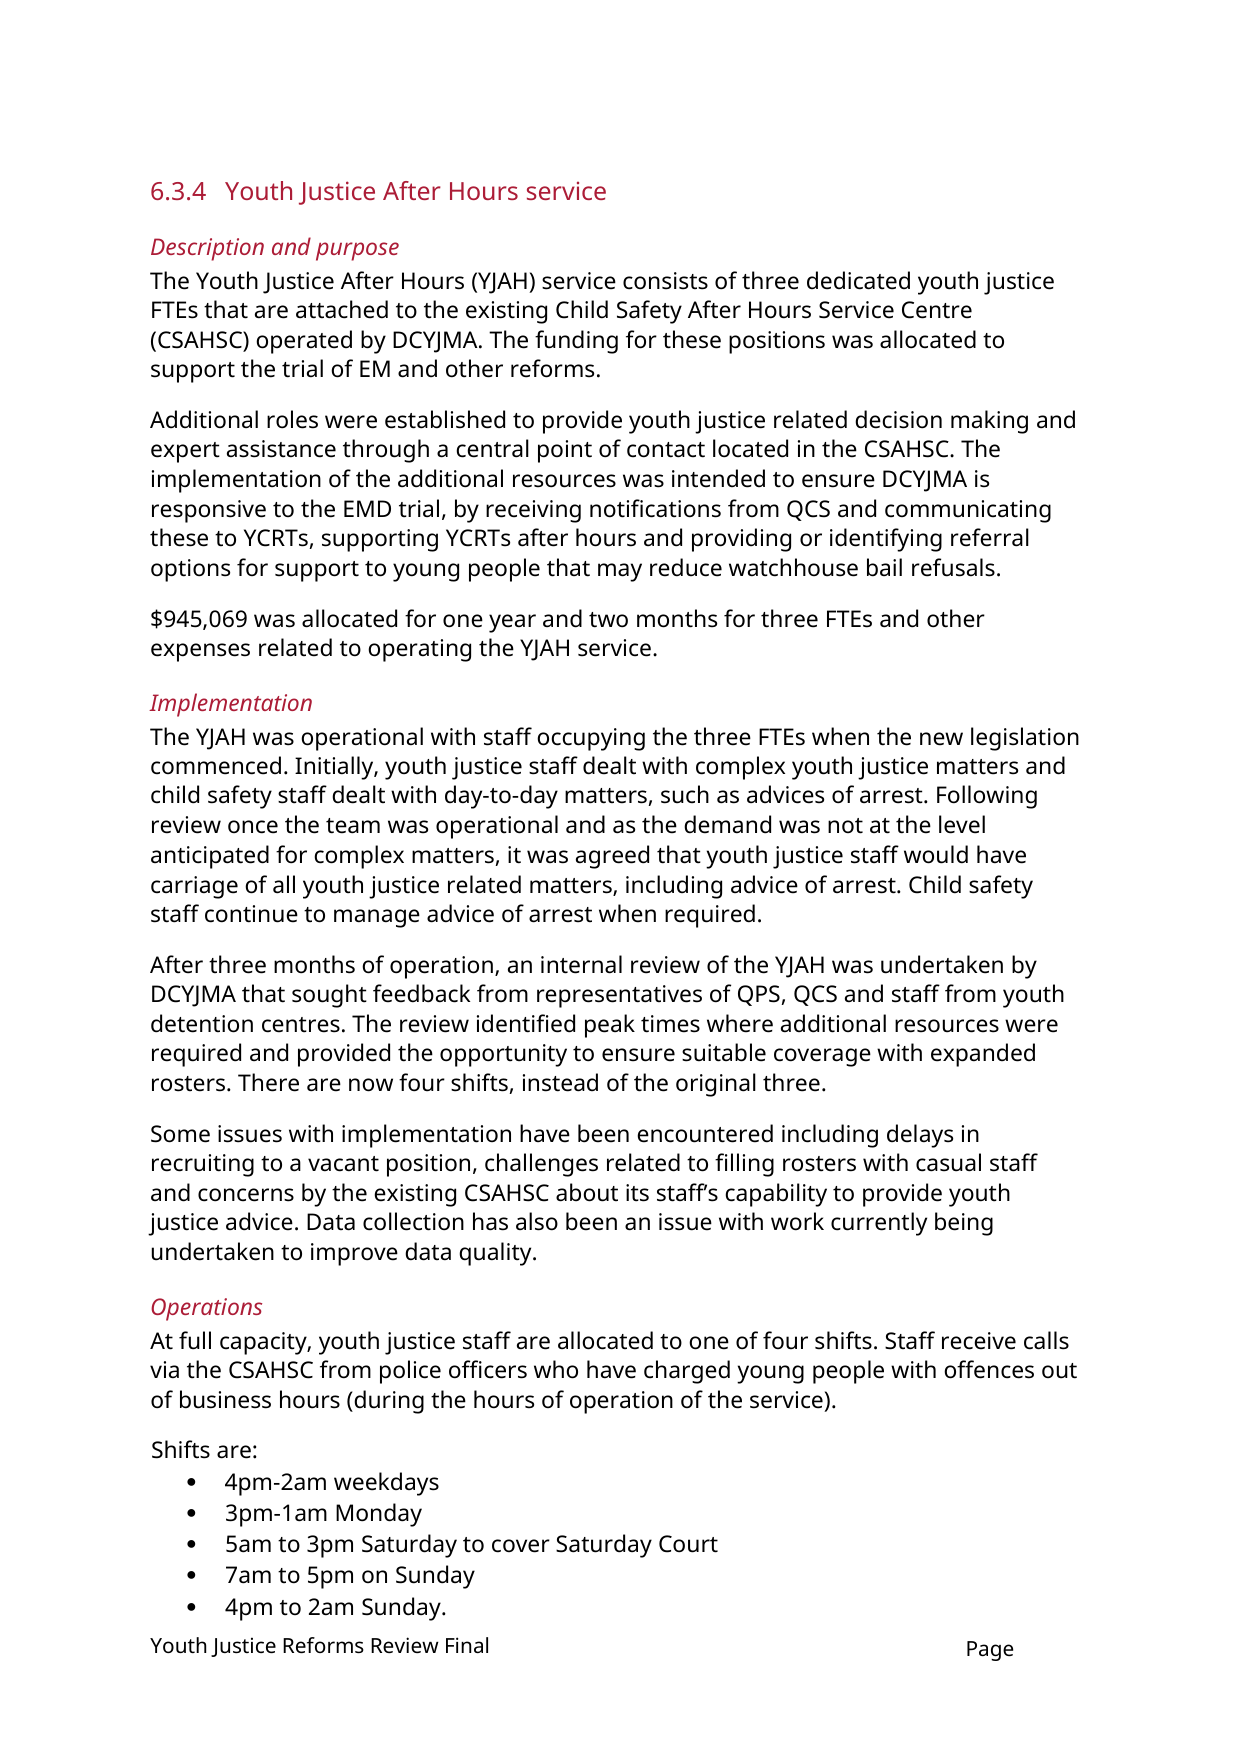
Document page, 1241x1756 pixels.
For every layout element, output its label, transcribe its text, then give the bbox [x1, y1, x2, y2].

text Shifts are: [151, 1434, 1240, 1466]
text After three months of operation, an internal review of the YJAH was undertaken by DCYJMA that sought feedback from representatives of QPS, QCS and staff from youth detention centres. The review identified peak times where additional resources were required and provided the opportunity to ensure suitable coverage with expanded rosters. There are now four shifts, instead of the original three. [150, 950, 1079, 1098]
text The Youth Justice After Hours (YJAH) service consists of three dedicated youth justice FTEs that are attached to the existing Child Safety After Hours Service Centre (CSAHSC) operated by DCYJMA. The funding for these positions was allocated to support the trial of EM and other reforms. [150, 266, 1077, 384]
subtitle Youth Justice After Hours service [150, 173, 1240, 207]
list 5am to 3pm Saturday to cover Saturday Court [187, 1528, 1240, 1559]
text At full capacity, youth justice staff are allocated to one of four shifts. Staff receive calls via the CSAHSC from police officers who have charged young people with offences out of business hours (during the hours of operation of the service). [150, 1326, 1091, 1415]
list 4pm-2am weekdays [187, 1466, 1240, 1497]
text Additional roles were established to provide youth justice related decision making and expert assistance through a central point of contact located in the CSAHSC. The implementation of the additional resources was intended to ensure DCYJMA is responsive to the EMD trial, by receiving notifications from QCS and communicating these to YCRTs, supporting YCRTs after hours and providing or identifying referral options for support to young people that may reduce watchhouse bail refusals. [150, 405, 1086, 583]
text Some issues with implementation have been encountered including delays in recruiting to a vacant position, challenges related to filling rosters with casual staff and concerns by the existing CSAHSC about its staff’s capability to provide youth justice advice. Data collection has also been an issue with work currently being undertaken to improve data quality. [150, 1119, 1079, 1267]
text Description and purpose [150, 231, 1240, 262]
text $945,069 was allocated for one year and two months for three FTEs and other expenses related to operating the YJAH service. [150, 603, 1034, 663]
list 3pm-1am Monday [187, 1497, 1240, 1528]
list 4pm to 2am Sunday. [187, 1591, 1240, 1622]
text Operations [150, 1291, 1240, 1322]
list 7am to 5pm on Sunday [187, 1559, 1240, 1591]
text Implementation [150, 687, 1240, 718]
text The YJAH was operational with staff occupying the three FTEs when the new legislation commenced. Initially, youth justice staff dealt with complex youth justice matters and child safety staff dealt with day-to-day matters, such as advices of arrest. Following review once the team was operational and as the demand was not at the level anticipated for complex matters, it was agreed that youth justice staff would have carriage of all youth justice related matters, including advice of arrest. Child safety staff continue to manage advice of arrest when required. [150, 722, 1083, 929]
